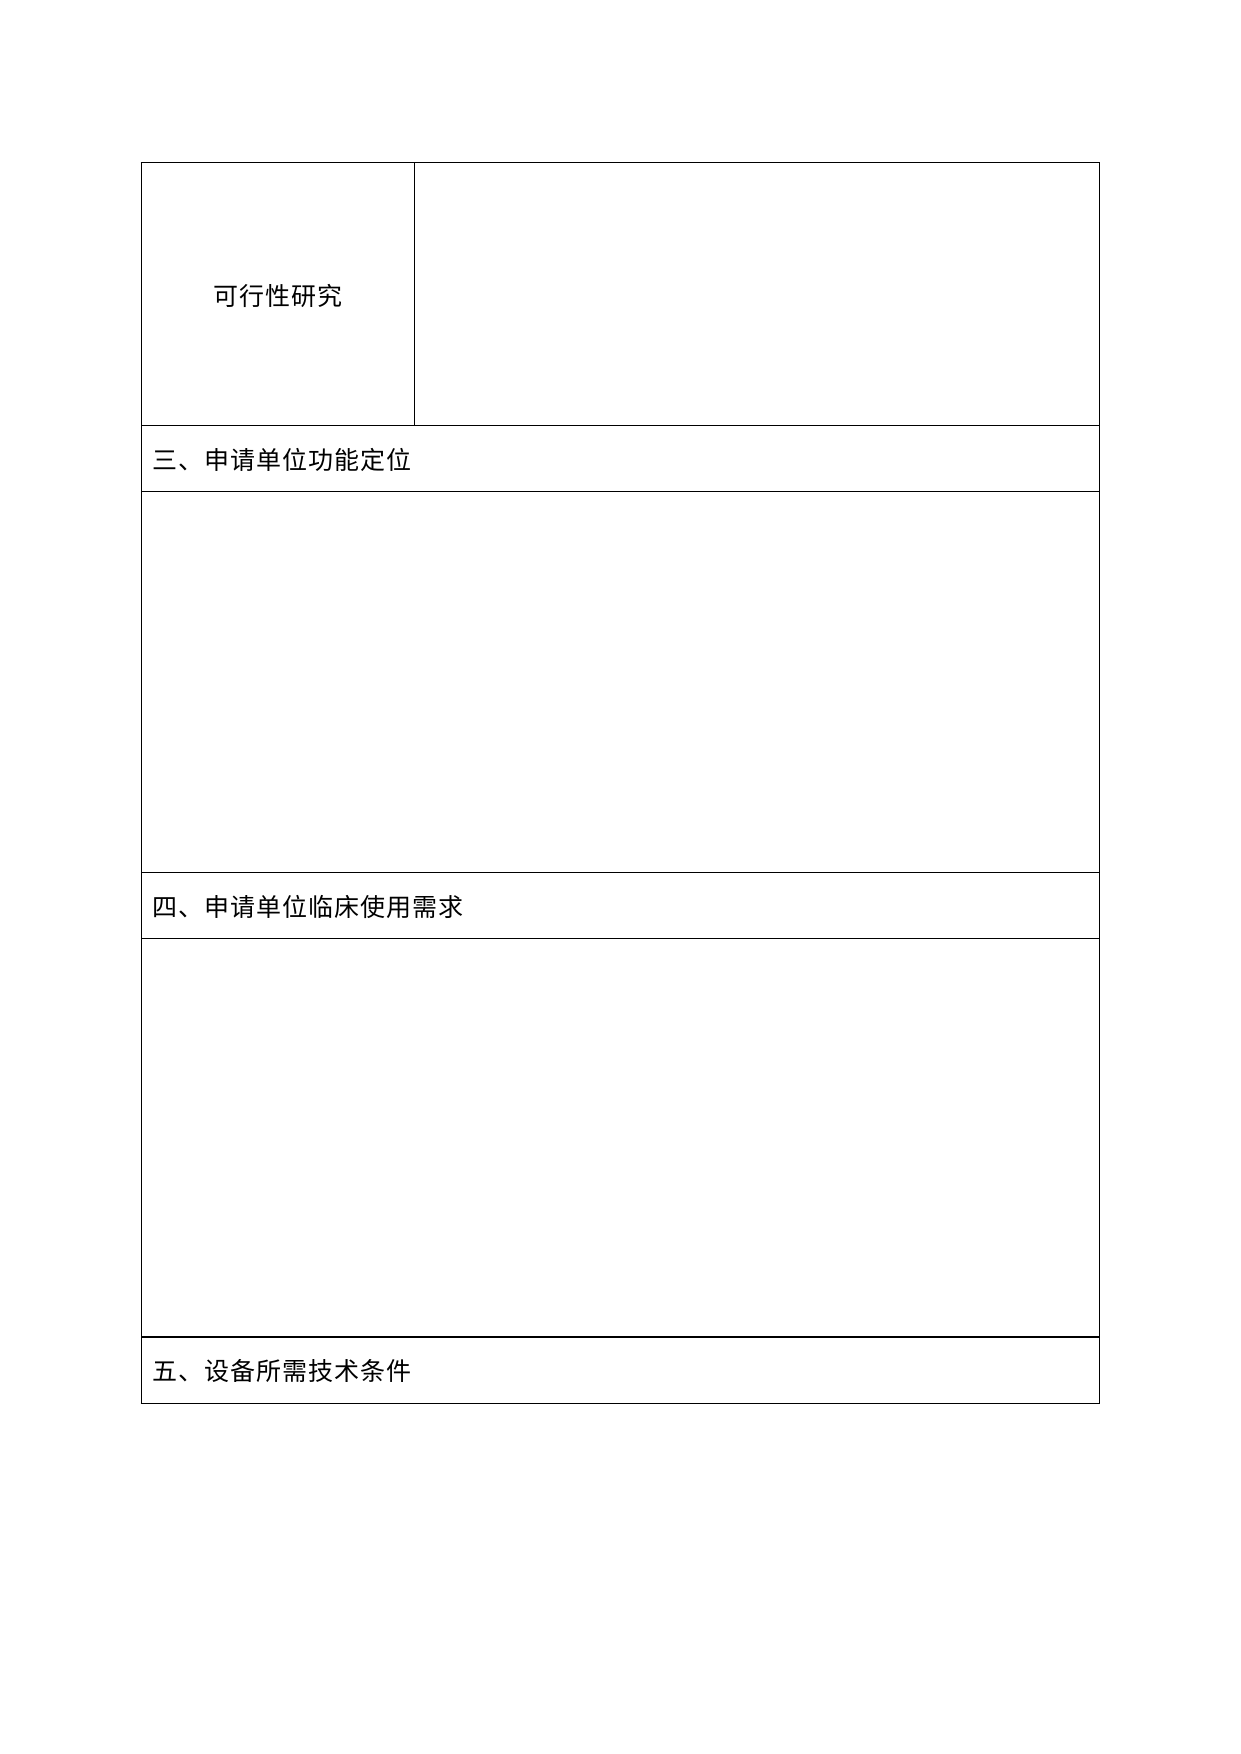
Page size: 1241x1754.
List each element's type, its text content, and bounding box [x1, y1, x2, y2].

table_cell [415, 163, 1099, 425]
table_cell 可行性研究 [142, 163, 414, 425]
table_cell [142, 492, 1099, 872]
table_cell 四、申请单位临床使用需求 [142, 873, 1099, 938]
table_cell 三、申请单位功能定位 [142, 426, 1099, 491]
table_cell [142, 939, 1099, 1336]
table_cell 五、设备所需技术条件 [142, 1338, 1099, 1402]
